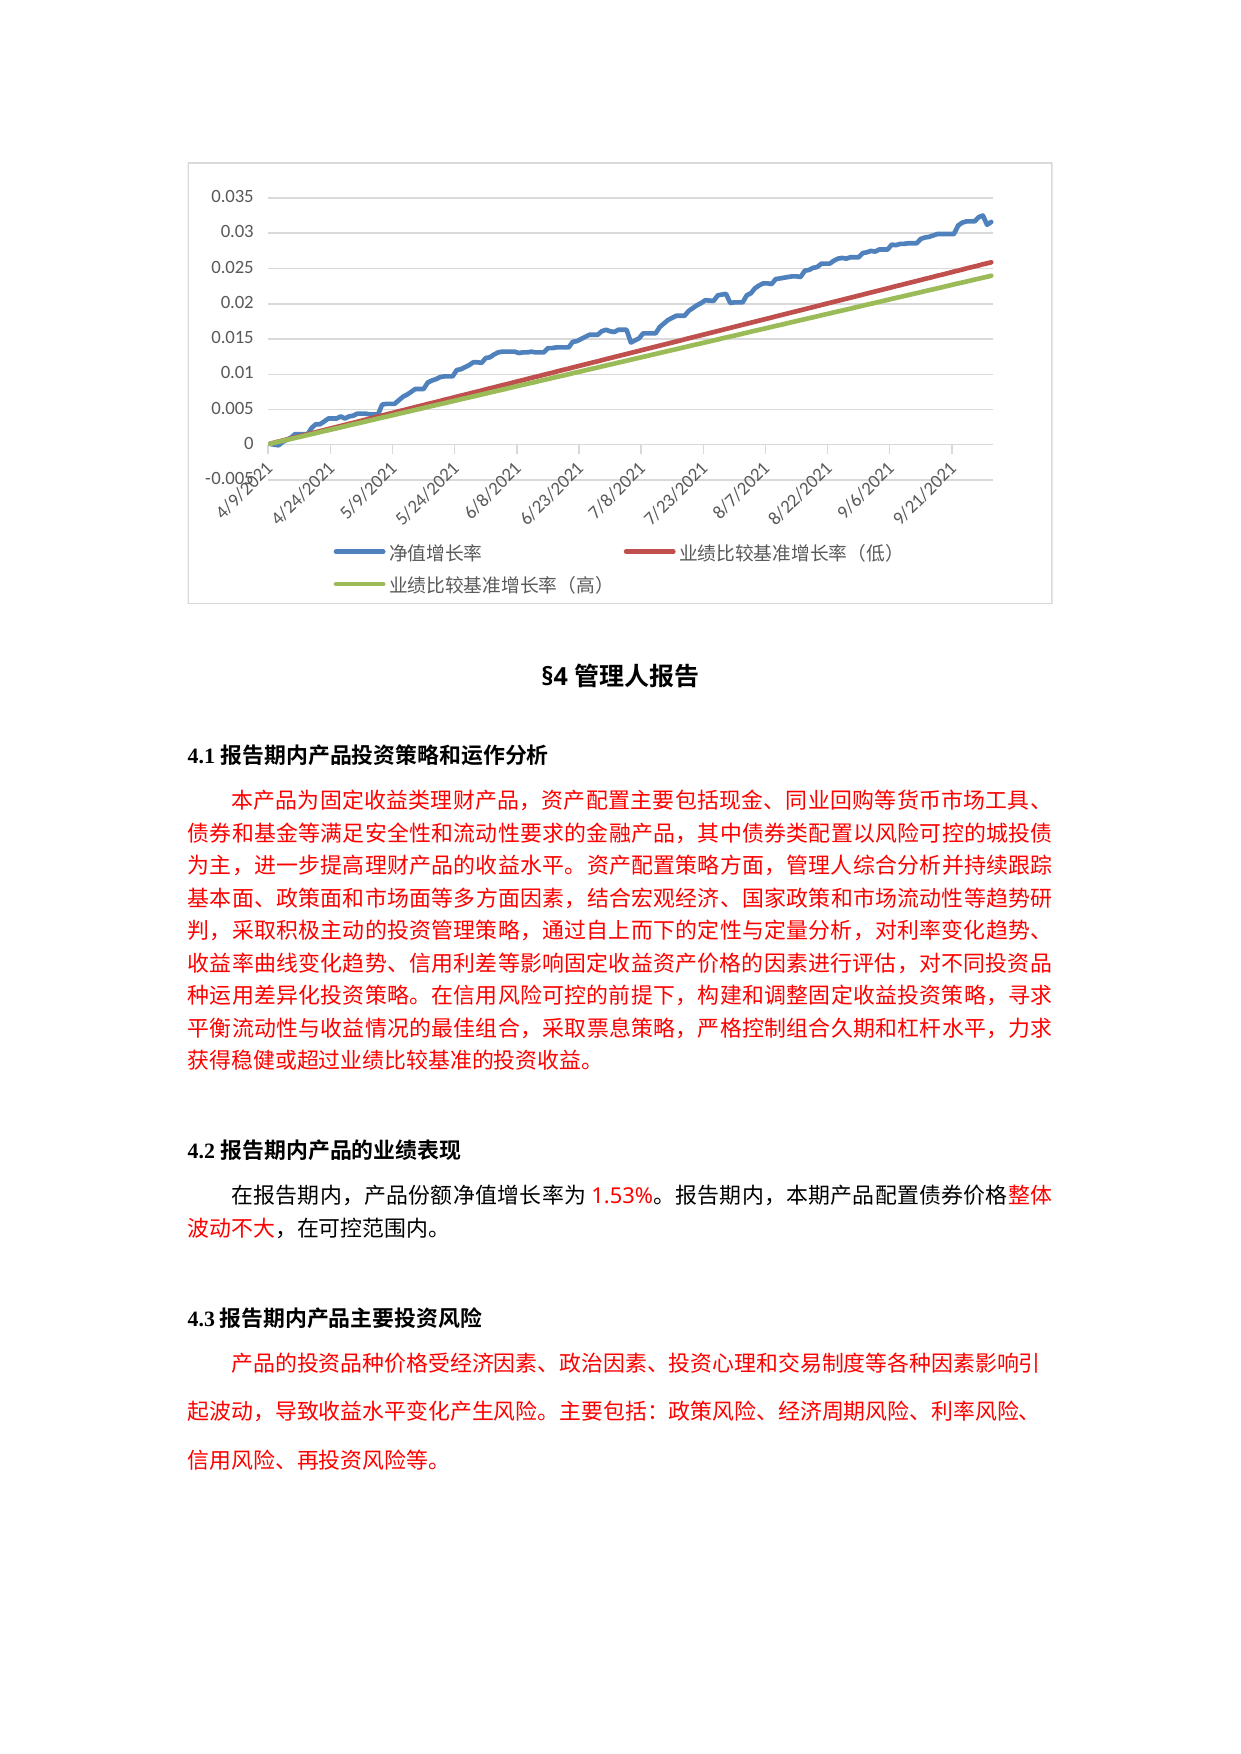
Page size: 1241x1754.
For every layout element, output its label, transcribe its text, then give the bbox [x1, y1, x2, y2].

text 4.1 报告期内产品投资策略和运作分析 [187, 738, 1053, 770]
text §4 管理人报告 [187, 642, 1053, 707]
text 本产品为固定收益类理财产品，资产配置主要包括现金、同业回购等货币市场工具、债券和基金等满足安全性和流动性要求的金融产品，其中债券类配置以风险可控的城投债为主，进一步提高理财产品的收益水平。资产配置策略方面，管理人综合分析并持续跟踪基本面、政策面和市场面等多方面因素，结合宏观经济、国家政策和市场流动性等趋势研判，采取积极主动的投资管理策略，通过自上而下的定性与定量分析，对利率变化趋势、收益率曲线变化趋势、信用利差等影响固定收益资产价格的因素进行评估，对不同投资品种运用差异化投资策略。在信用风险可控的前提下，构建和调整固定收益投资策略，寻求平衡流动性与收益情况的最佳组合，采取票息策略，严格控制组合久期和杠杆水平，力求获得稳健或超过业绩比较基准的投资收益。 [187, 783, 1053, 1075]
text 产品的投资品种价格受经济因素、政治因素、投资心理和交易制度等各种因素影响引起波动，导致收益水平变化产生风险。主要包括：政策风险、经济周期风险、利率风险、信用风险、再投资风险等。 [187, 1345, 1053, 1475]
text 4.2 报告期内产品的业绩表现 [187, 1133, 1053, 1165]
text 4.3报告期内产品主要投资风险 [187, 1300, 1053, 1333]
text 在报告期内，产品份额净值增长率为1.53%。报告期内，本期产品配置债券价格整体波动不大，在可控范围内。 [187, 1178, 1053, 1243]
